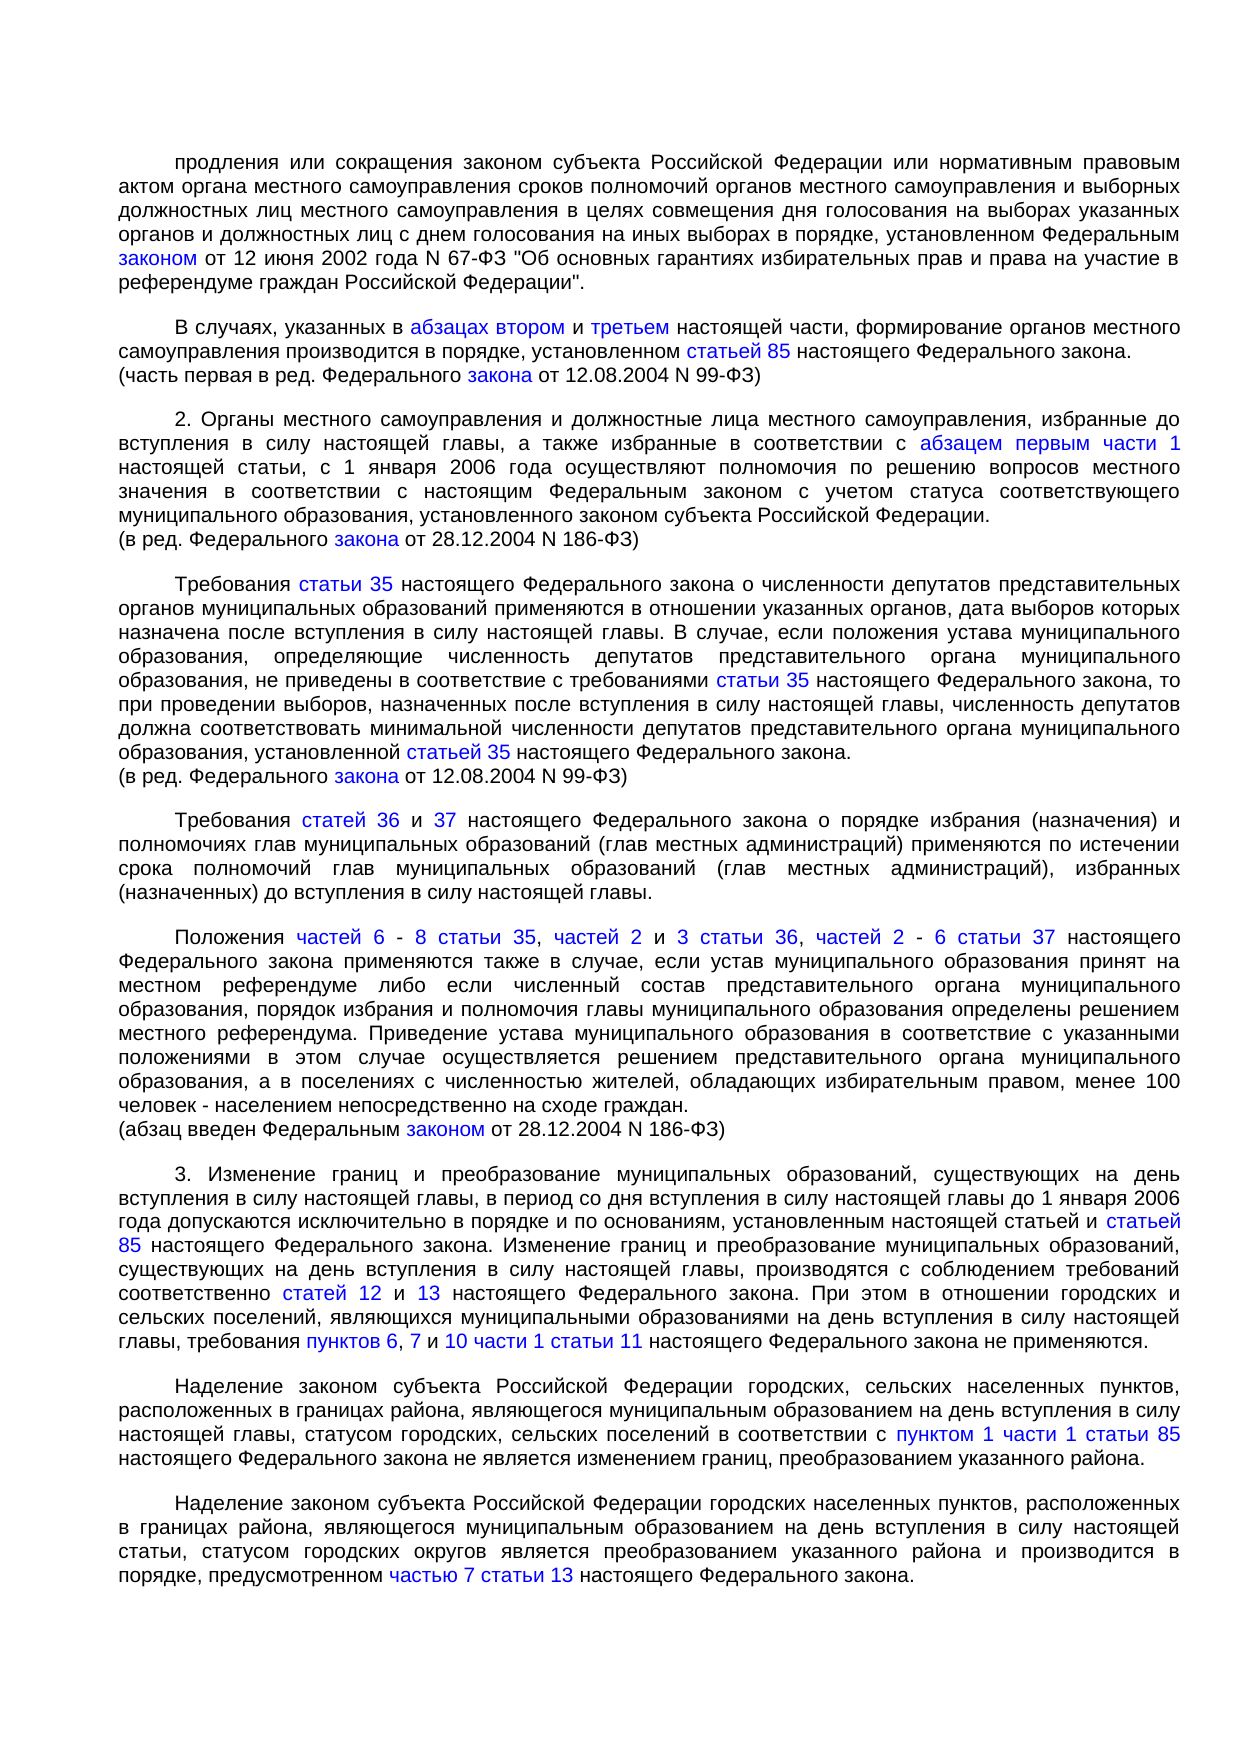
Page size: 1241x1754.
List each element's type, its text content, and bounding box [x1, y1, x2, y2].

text (часть первая в ред. Федерального закона от 12.08.2004 N 99-ФЗ) [118, 362, 1181, 386]
text Требования статей 36 и 37 настоящего Федерального закона о порядке избрания (назначения) и полномочиях глав муниципальных образований (глав местных администраций) применяются по истечении срока полномочий глав муниципальных образований (глав местных администраций), избранных (назначенных) до вступления в силу настоящей главы. [118, 808, 1181, 904]
text (в ред. Федерального закона от 28.12.2004 N 186-ФЗ) [118, 527, 1181, 551]
text В случаях, указанных в абзацах втором и третьем настоящей части, формирование органов местного самоуправления производится в порядке, установленном статьей 85 настоящего Федерального закона. [118, 314, 1181, 362]
text продления или сокращения законом субъекта Российской Федерации или нормативным правовым актом органа местного самоуправления сроков полномочий органов местного самоуправления и выборных должностных лиц местного самоуправления в целях совмещения дня голосования на выборах указанных органов и должностных лиц с днем голосования на иных выборах в порядке, установленном Федеральным законом от 12 июня 2002 года N 67-ФЗ "Об основных гарантиях избирательных прав и права на участие в референдуме граждан Российской Федерации". [118, 150, 1181, 294]
text Наделение законом субъекта Российской Федерации городских населенных пунктов, расположенных в границах района, являющегося муниципальным образованием на день вступления в силу настоящей статьи, статусом городских округов является преобразованием указанного района и производится в порядке, предусмотренном частью 7 статьи 13 настоящего Федерального закона. [118, 1491, 1181, 1586]
text (абзац введен Федеральным законом от 28.12.2004 N 186-ФЗ) [118, 1117, 1181, 1141]
text Требования статьи 35 настоящего Федерального закона о численности депутатов представительных органов муниципальных образований применяются в отношении указанных органов, дата выборов которых назначена после вступления в силу настоящей главы. В случае, если положения устава муниципального образования, определяющие численность депутатов представительного органа муниципального образования, не приведены в соответствие с требованиями статьи 35 настоящего Федерального закона, то при проведении выборов, назначенных после вступления в силу настоящей главы, численность депутатов должна соответствовать минимальной численности депутатов представительного органа муниципального образования, установленной статьей 35 настоящего Федерального закона. [118, 572, 1181, 763]
text (в ред. Федерального закона от 12.08.2004 N 99-ФЗ) [118, 763, 1181, 787]
text 2. Органы местного самоуправления и должностные лица местного самоуправления, избранные до вступления в силу настоящей главы, а также избранные в соответствии с абзацем первым части 1 настоящей статьи, с 1 января 2006 года осуществляют полномочия по решению вопросов местного значения в соответствии с настоящим Федеральным законом с учетом статуса соответствующего муниципального образования, установленного законом субъекта Российской Федерации. [118, 407, 1181, 527]
text Положения частей 6 - 8 статьи 35, частей 2 и 3 статьи 36, частей 2 - 6 статьи 37 настоящего Федерального закона применяются также в случае, если устав муниципального образования принят на местном референдуме либо если численный состав представительного органа муниципального образования, порядок избрания и полномочия главы муниципального образования определены решением местного референдума. Приведение устава муниципального образования в соответствие с указанными положениями в этом случае осуществляется решением представительного органа муниципального образования, а в поселениях с численностью жителей, обладающих избирательным правом, менее 100 человек - населением непосредственно на сходе граждан. [118, 925, 1181, 1117]
text Наделение законом субъекта Российской Федерации городских, сельских населенных пунктов, расположенных в границах района, являющегося муниципальным образованием на день вступления в силу настоящей главы, статусом городских, сельских поселений в соответствии с пунктом 1 части 1 статьи 85 настоящего Федерального закона не является изменением границ, преобразованием указанного района. [118, 1374, 1181, 1470]
text 3. Изменение границ и преобразование муниципальных образований, существующих на день вступления в силу настоящей главы, в период со дня вступления в силу настоящей главы до 1 января 2006 года допускаются исключительно в порядке и по основаниям, установленным настоящей статьей и статьей 85 настоящего Федерального закона. Изменение границ и преобразование муниципальных образований, существующих на день вступления в силу настоящей главы, производятся с соблюдением требований соответственно статей 12 и 13 настоящего Федерального закона. При этом в отношении городских и сельских поселений, являющихся муниципальными образованиями на день вступления в силу настоящей главы, требования пунктов 6, 7 и 10 части 1 статьи 11 настоящего Федерального закона не применяются. [118, 1161, 1181, 1353]
